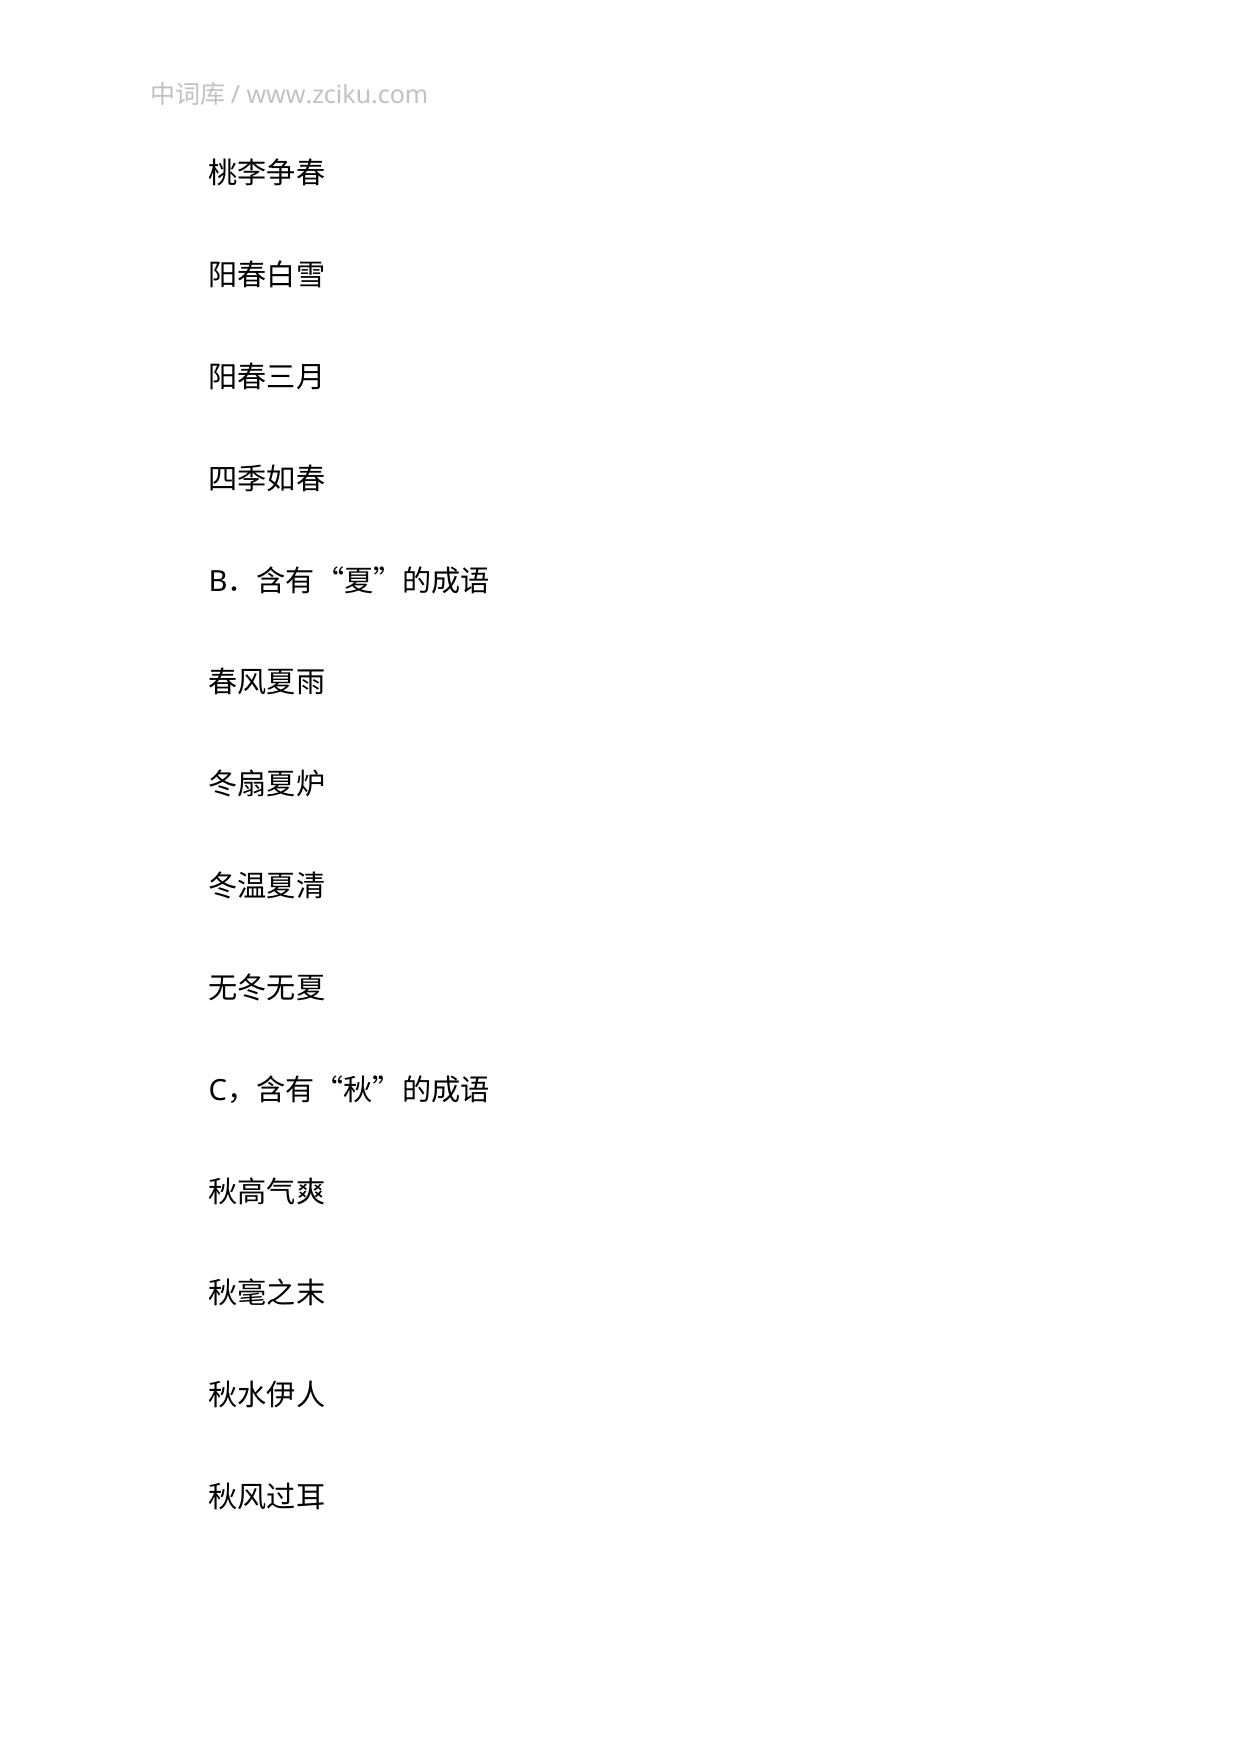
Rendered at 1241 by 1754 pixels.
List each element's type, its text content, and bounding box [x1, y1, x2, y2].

text 无冬无夏 [150, 964, 1090, 1007]
text C，含有“秋”的成语 [150, 1066, 1090, 1108]
text 桃李争春 [150, 150, 1090, 192]
text 阳春三月 [150, 353, 1090, 396]
text 阳春白雪 [150, 252, 1090, 294]
text 冬温夏清 [150, 863, 1090, 905]
text 四季如春 [150, 455, 1090, 498]
text 秋高气爽 [150, 1168, 1090, 1210]
text 秋毫之末 [150, 1270, 1090, 1312]
text 春风夏雨 [150, 659, 1090, 701]
text 秋水伊人 [150, 1372, 1090, 1414]
text 秋风过耳 [150, 1473, 1090, 1516]
text B．含有“夏”的成语 [150, 557, 1090, 599]
text 冬扇夏炉 [150, 761, 1090, 803]
